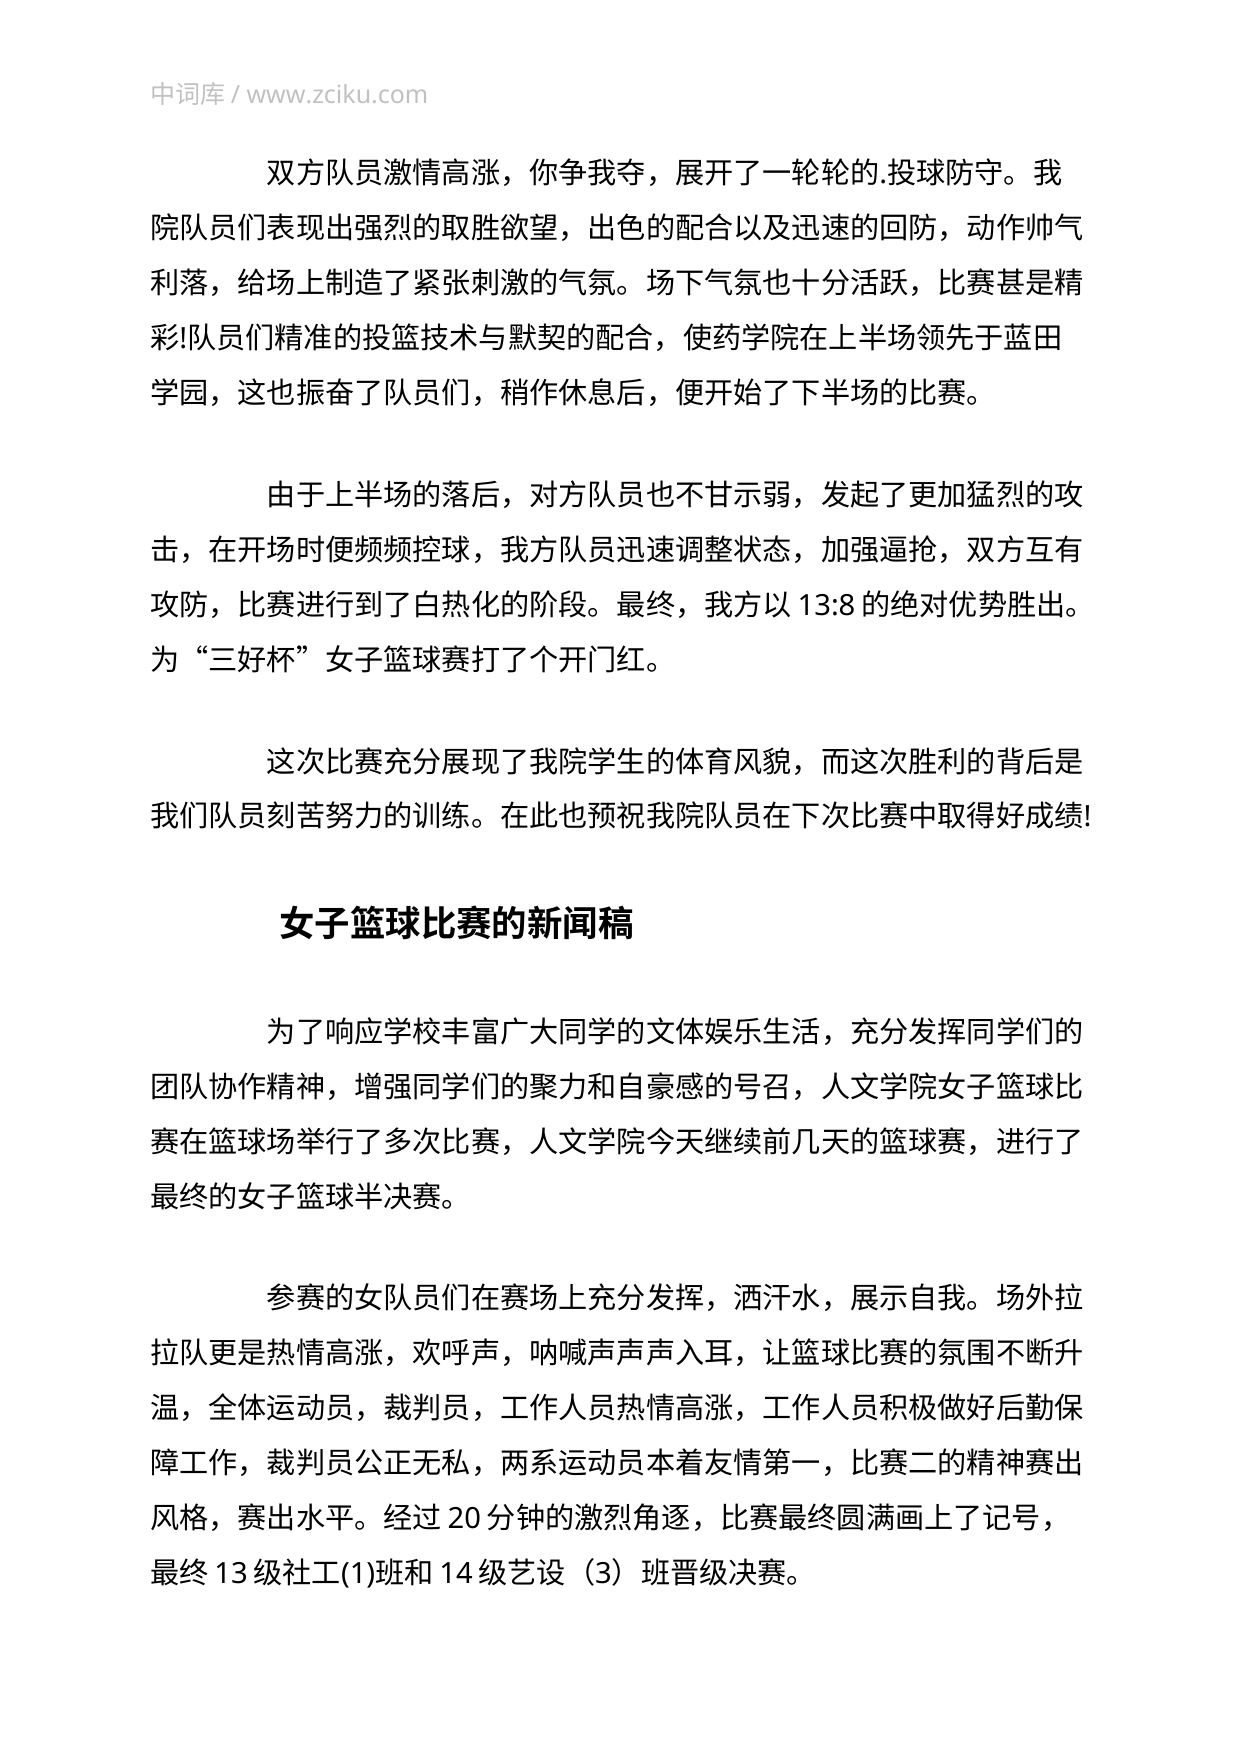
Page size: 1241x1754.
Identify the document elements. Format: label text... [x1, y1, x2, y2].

text 参赛的女队员们在赛场上充分发挥，洒汗水，展示自我。场外拉拉队更是热情高涨，欢呼声，呐喊声声声入耳，让篮球比赛的氛围不断升温，全体运动员，裁判员，工作人员热情高涨，工作人员积极做好后勤保障工作，裁判员公正无私，两系运动员本着友情第一，比赛二的精神赛出风格，赛出水平。经过20分钟的激烈角逐，比赛最终圆满画上了记号，最终13级社工(1)班和14级艺设（3）班晋级决赛。 [150, 1275, 1090, 1592]
text 女子篮球比赛的新闻稿 [150, 895, 1090, 946]
text 由于上半场的落后，对方队员也不甘示弱，发起了更加猛烈的攻击，在开场时便频频控球，我方队员迅速调整状态，加强逼抢，双方互有攻防，比赛进行到了白热化的阶段。最终，我方以13:8的绝对优势胜出。为“三好杯”女子篮球赛打了个开门红。 [150, 472, 1090, 679]
text 这次比赛充分展现了我院学生的体育风貌，而这次胜利的背后是我们队员刻苦努力的训练。在此也预祝我院队员在下次比赛中取得好成绩! [150, 738, 1090, 835]
text 为了响应学校丰富广大同学的文体娱乐生活，充分发挥同学们的团队协作精神，增强同学们的聚力和自豪感的号召，人文学院女子篮球比赛在篮球场举行了多次比赛，人文学院今天继续前几天的篮球赛，进行了最终的女子篮球半决赛。 [150, 1008, 1090, 1215]
text 双方队员激情高涨，你争我夺，展开了一轮轮的.投球防守。我院队员们表现出强烈的取胜欲望，出色的配合以及迅速的回防，动作帅气利落，给场上制造了紧张刺激的气氛。场下气氛也十分活跃，比赛甚是精彩!队员们精准的投篮技术与默契的配合，使药学院在上半场领先于蓝田学园，这也振奋了队员们，稍作休息后，便开始了下半场的比赛。 [150, 150, 1090, 412]
